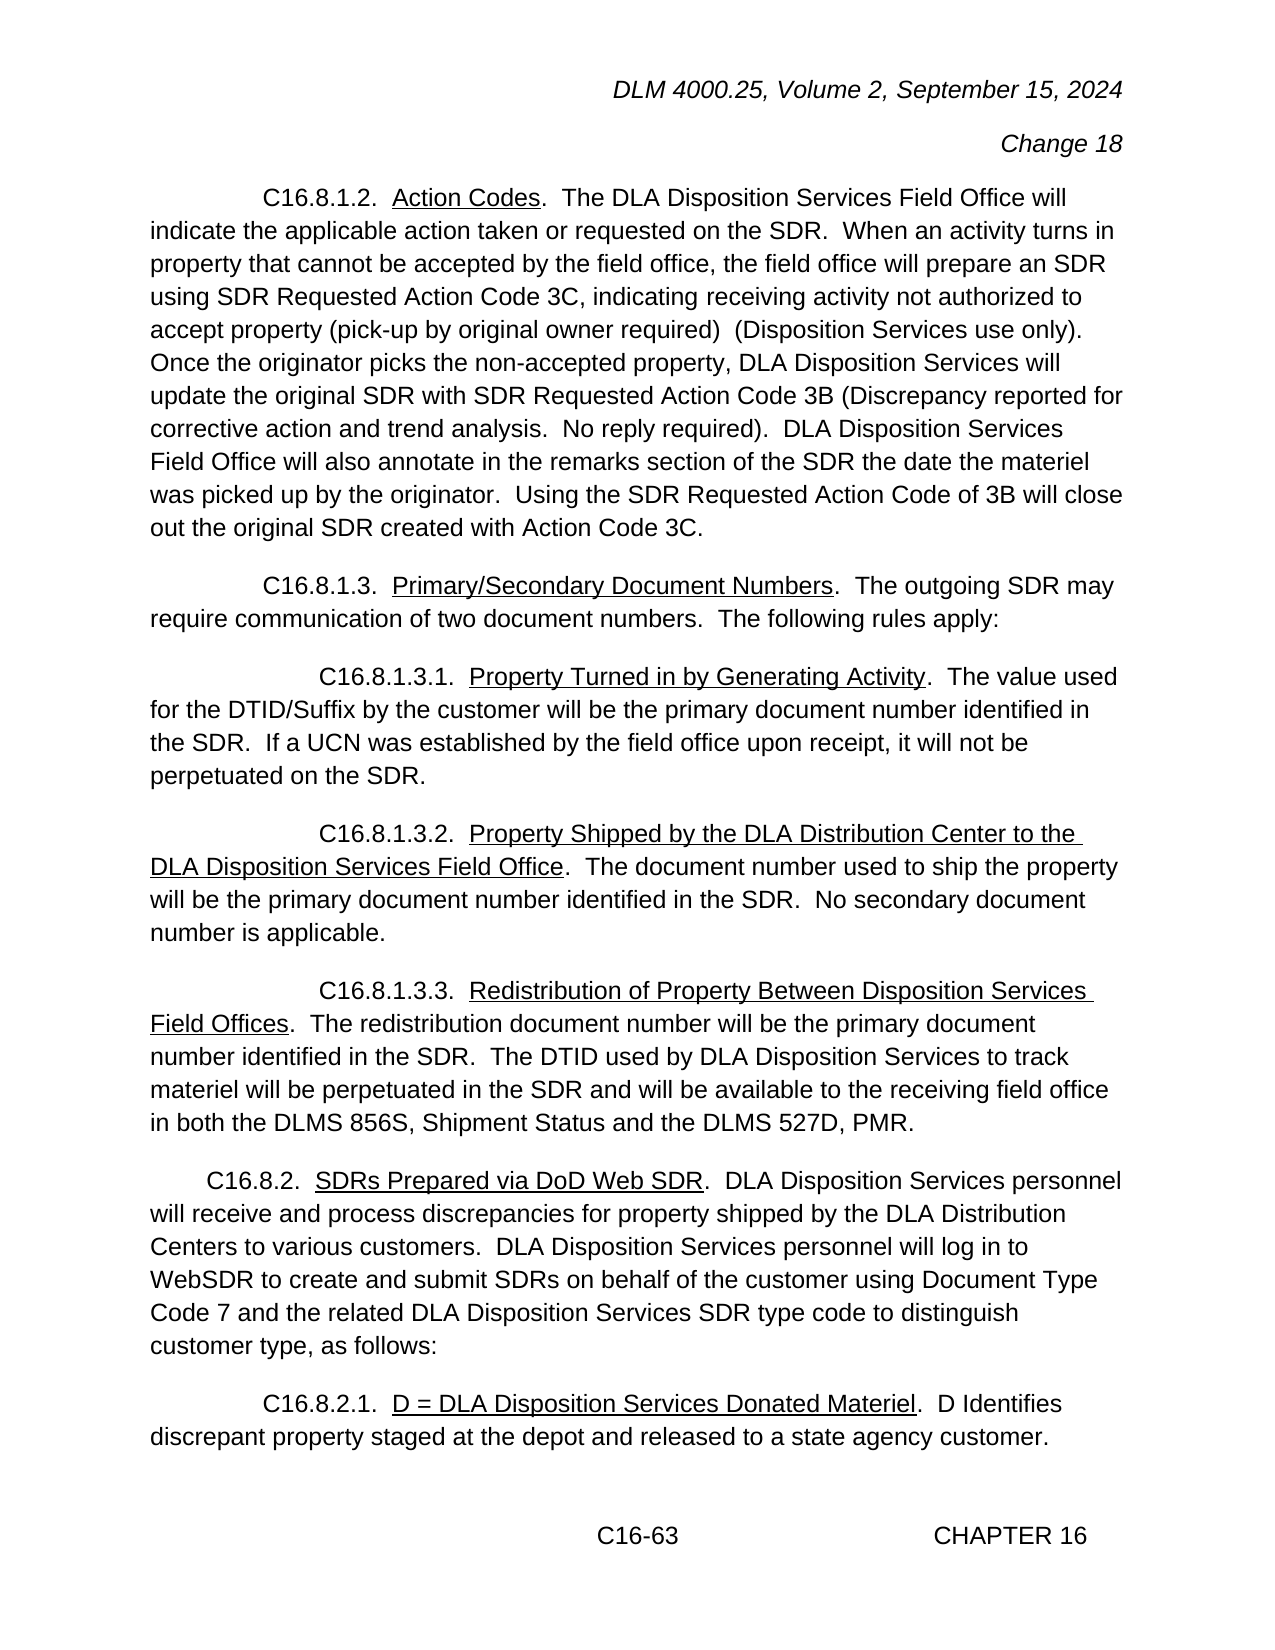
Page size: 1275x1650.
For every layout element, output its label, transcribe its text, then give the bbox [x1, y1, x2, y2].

text C16.8.2.1. D = DLA Disposition Services Donated Materiel. D Identifies discrepant property staged at the depot and released to a state agency customer. [150, 1389, 1125, 1451]
text C16.8.1.2. Action Codes. The DLA Disposition Services Field Office will indicate the applicable action taken or requested on the SDR. When an activity turns in property that cannot be accepted by the field office, the field office will prepare an SDR using SDR Requested Action Code 3C, indicating receiving activity not authorized to accept property (pick-up by original owner required) (Disposition Services use only). Once the originator picks the non-accepted property, DLA Disposition Services will update the original SDR with SDR Requested Action Code 3B (Discrepancy reported for corrective action and trend analysis. No reply required). DLA Disposition Services Field Office will also annotate in the remarks section of the SDR the date the materiel was picked up by the originator. Using the SDR Requested Action Code of 3B will close out the original SDR created with Action Code 3C. [150, 183, 1125, 542]
text C16.8.1.3.2. Property Shipped by the DLA Distribution Center to the DLA Disposition Services Field Office. The document number used to ship the property will be the primary document number identified in the SDR. No secondary document number is applicable. [150, 819, 1125, 947]
text C16.8.1.3. Primary/Secondary Document Numbers. The outgoing SDR may require communication of two document numbers. The following rules apply: [150, 571, 1125, 633]
text C16.8.2. SDRs Prepared via DoD Web SDR. DLA Disposition Services personnel will receive and process discrepancies for property shipped by the DLA Distribution Centers to various customers. DLA Disposition Services personnel will log in to WebSDR to create and submit SDRs on behalf of the customer using Document Type Code 7 and the related DLA Disposition Services SDR type code to distinguish customer type, as follows: [150, 1166, 1125, 1360]
text C16.8.1.3.3. Redistribution of Property Between Disposition Services Field Offices. The redistribution document number will be the primary document number identified in the SDR. The DTID used by DLA Disposition Services to track materiel will be perpetuated in the SDR and will be available to the receiving field office in both the DLMS 856S, Shipment Status and the DLMS 527D, PMR. [150, 976, 1125, 1137]
text C16.8.1.3.1. Property Turned in by Generating Activity. The value used for the DTID/Suffix by the customer will be the primary document number identified in the SDR. If a UCN was established by the field office upon receipt, it will not be perpetuated on the SDR. [150, 662, 1125, 790]
